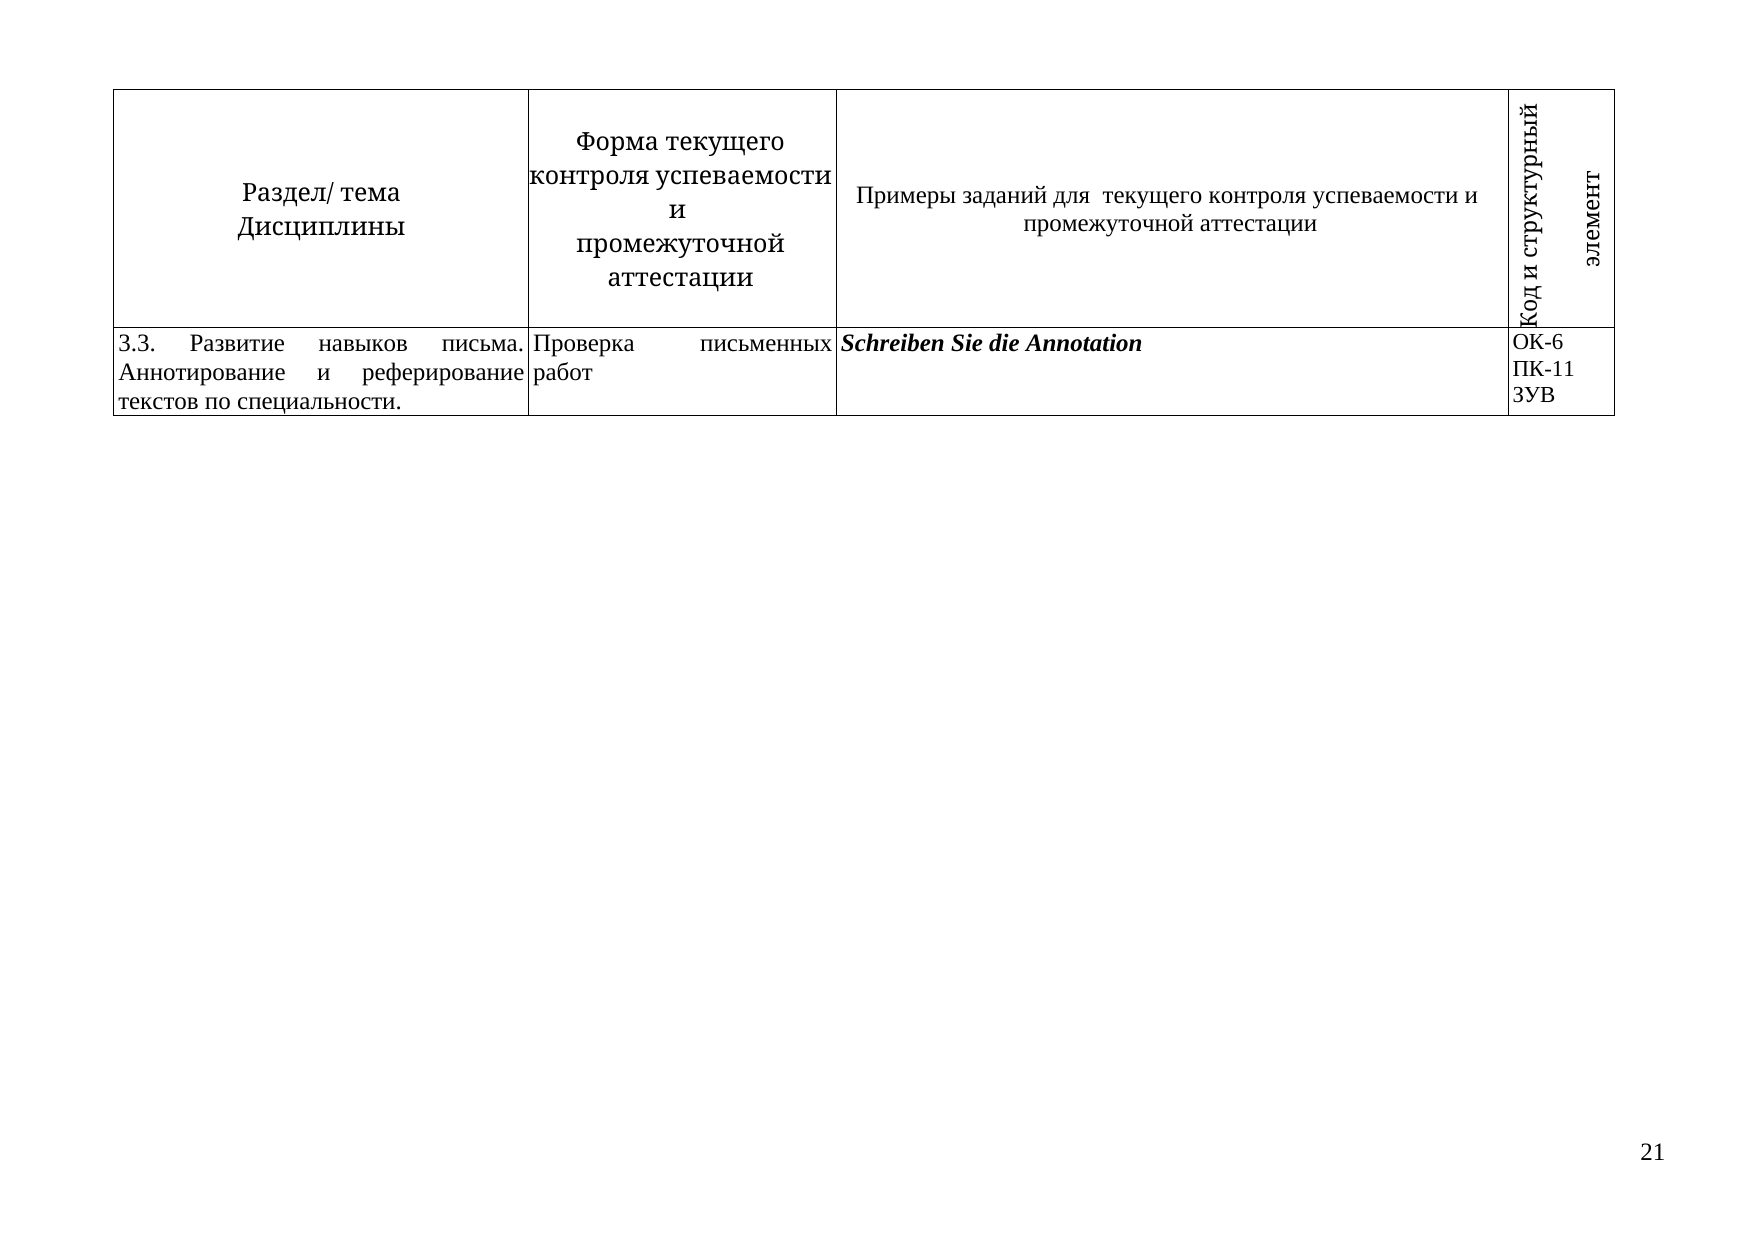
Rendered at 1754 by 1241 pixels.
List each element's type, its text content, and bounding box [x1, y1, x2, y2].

table_header Код и структурный элемент компетенции [1509, 90, 1614, 327]
table_cell 3.3. Развитие навыков письма. Аннотирование и реферирование текстов по специальности. [114, 328, 528, 414]
table_cell ОК-6 ПК-11 ЗУВ [1509, 328, 1614, 414]
table_cell Schreiben Sie die Annotation [837, 328, 1508, 414]
table_header Примеры заданий для текущего контроля успеваемости и промежуточной аттестации [837, 90, 1508, 327]
table_header Форма текущего контроля успеваемости и промежуточной аттестации [529, 90, 836, 327]
table_cell Проверка письменных работ [529, 328, 836, 414]
table_header Раздел/ тема Дисциплины [114, 90, 528, 327]
